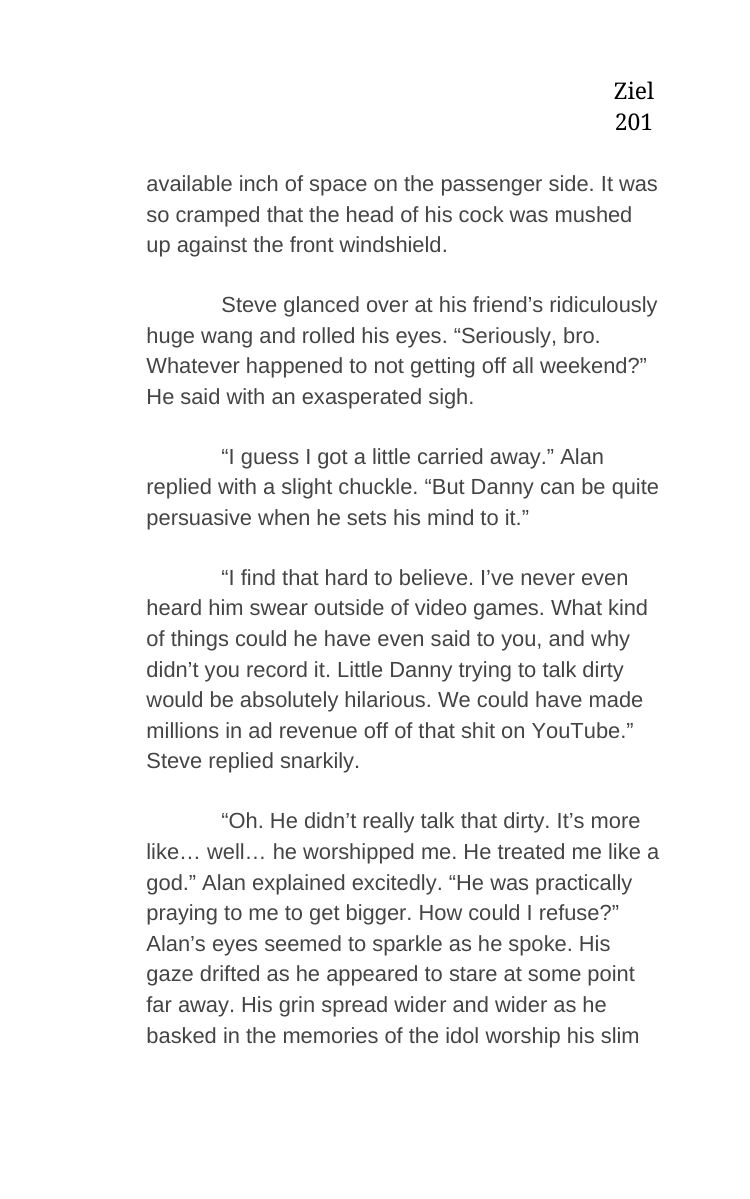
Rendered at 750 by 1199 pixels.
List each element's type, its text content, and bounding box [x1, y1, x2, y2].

text Steve glanced over at his friend’s ridiculously huge wang and rolled his eyes. “Seriously, bro. Whatever happened to not getting off all weekend?” He said with an exasperated sigh. [146, 287, 660, 409]
text “I find that hard to believe. I’ve never even heard him swear outside of video games. What kind of things could he have even said to you, and why didn’t you record it. Little Danny trying to talk dirty would be absolutely hilarious. We could have made millions in ad revenue off of that shit on YouTube.” Steve replied snarkily. [146, 559, 660, 774]
text “I guess I got a little carried away.” Alan replied with a slight chuckle. “But Danny can be quite persuasive when he sets his mind to it.” [146, 438, 660, 530]
